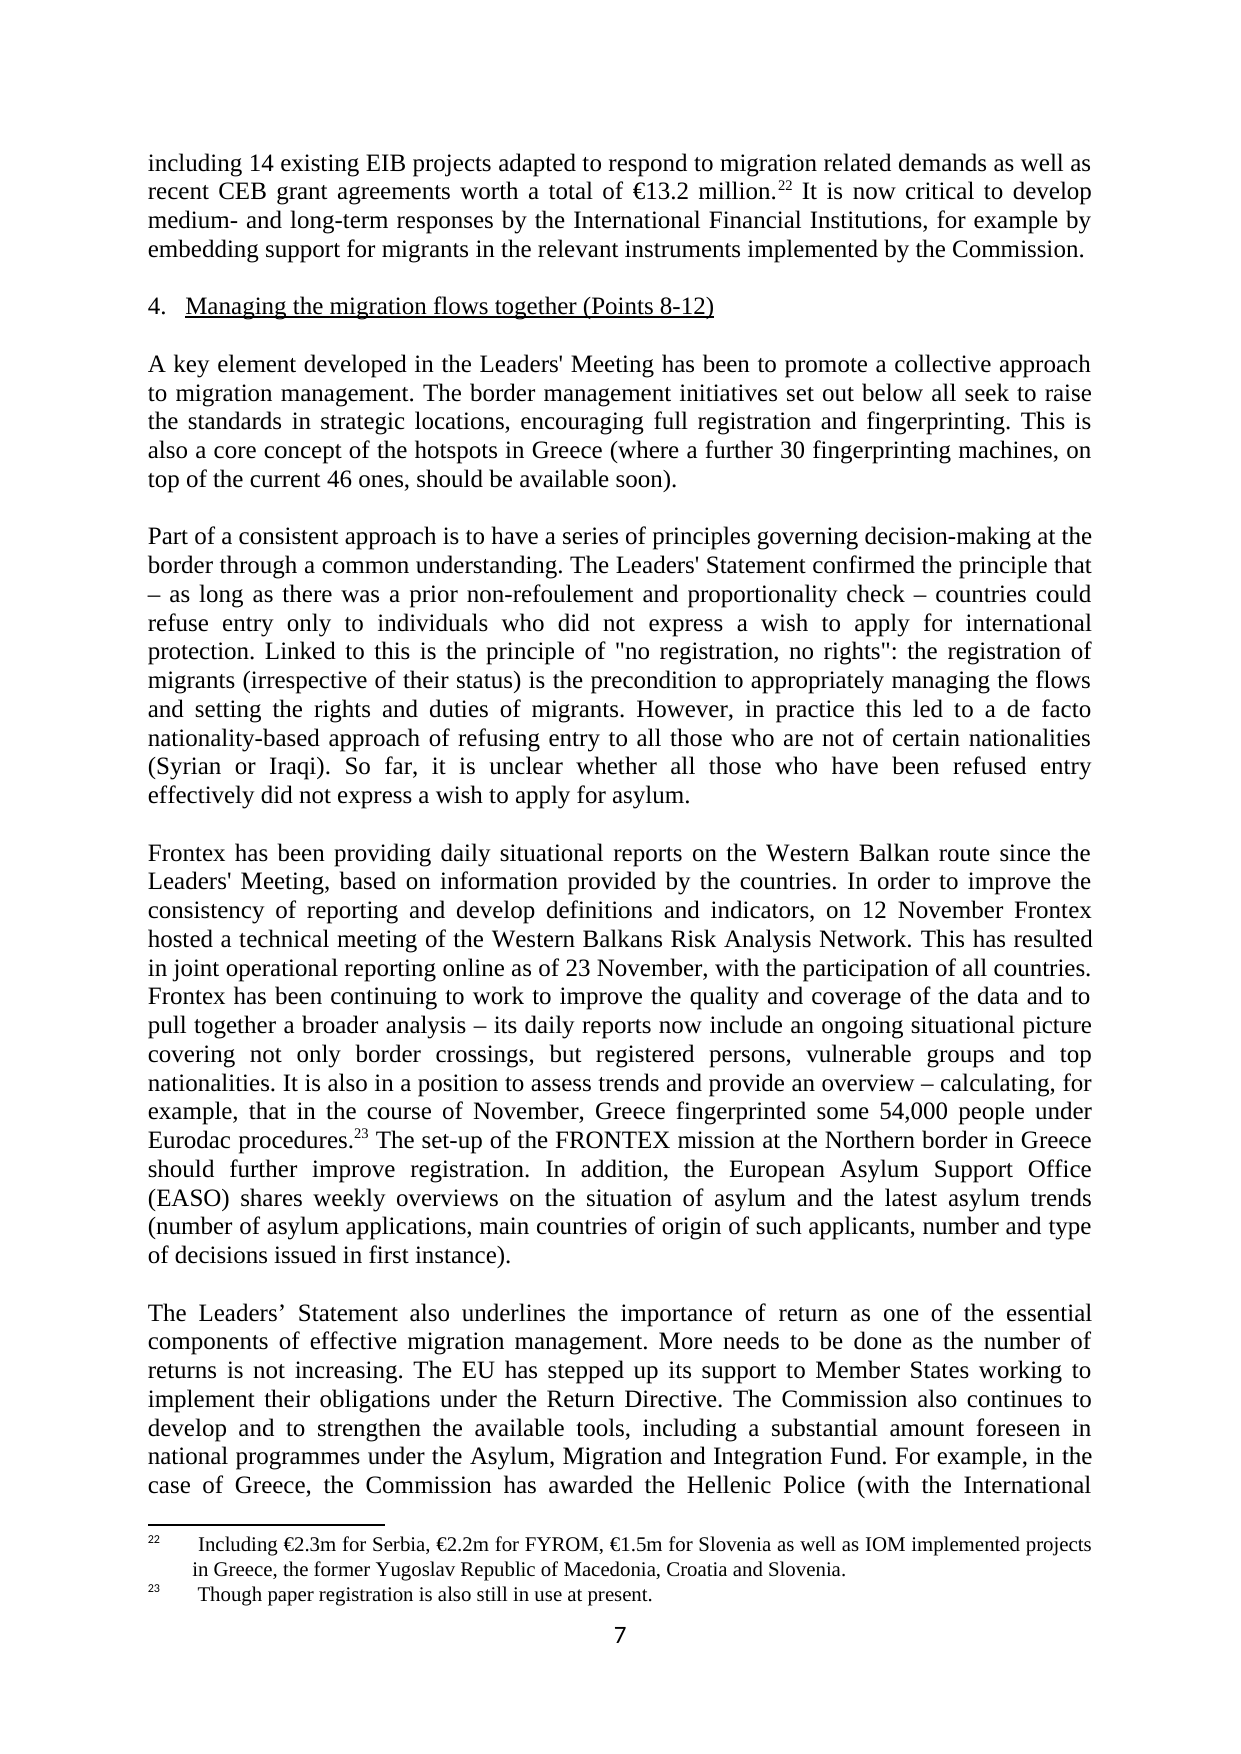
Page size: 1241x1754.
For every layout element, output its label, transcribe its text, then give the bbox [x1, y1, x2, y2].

list Managing the migration flows together (Points 8-12) [148, 291, 1093, 320]
text A key element developed in the Leaders' Meeting has been to promote a collective approach to migration management. The border management initiatives set out below all seek to raise the standards in strategic locations, encouraging full registration and fingerprinting. This is also a core concept of the hotspots in Greece (where a further 30 fingerprinting machines, on top of the current 46 ones, should be available soon). [148, 349, 1093, 493]
text Frontex has been providing daily situational reports on the Western Balkan route since the Leaders' Meeting, based on information provided by the countries. In order to improve the consistency of reporting and develop definitions and indicators, on 12 November Frontex hosted a technical meeting of the Western Balkans Risk Analysis Network. This has resulted in joint operational reporting online as of 23 November, with the participation of all countries. Frontex has been continuing to work to improve the quality and coverage of the data and to pull together a broader analysis – its daily reports now include an ongoing situational picture covering not only border crossings, but registered persons, vulnerable groups and top nationalities. It is also in a position to assess trends and provide an overview – calculating, for example, that in the course of November, Greece fingerprinted some 54,000 people under Eurodac procedures. The set-up of the FRONTEX mission at the Northern border in Greece should further improve registration. In addition, the European Asylum Support Office (EASO) shares weekly overviews on the situation of asylum and the latest asylum trends (number of asylum applications, main countries of origin of such applicants, number and type of decisions issued in first instance). [148, 838, 1093, 1269]
text Part of a consistent approach is to have a series of principles governing decision-making at the border through a common understanding. The Leaders' Statement confirmed the principle that – as long as there was a prior non-refoulement and proportionality check – countries could refuse entry only to individuals who did not express a wish to apply for international protection. Linked to this is the principle of "no registration, no rights": the registration of migrants (irrespective of their status) is the precondition to appropriately managing the flows and setting the rights and duties of migrants. However, in practice this led to a de facto nationality-based approach of refusing entry to all those who are not of certain nationalities (Syrian or Iraqi). So far, it is unclear whether all those who have been refused entry effectively did not express a wish to apply for asylum. [148, 521, 1093, 809]
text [148, 1298, 1093, 1499]
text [148, 148, 1093, 263]
